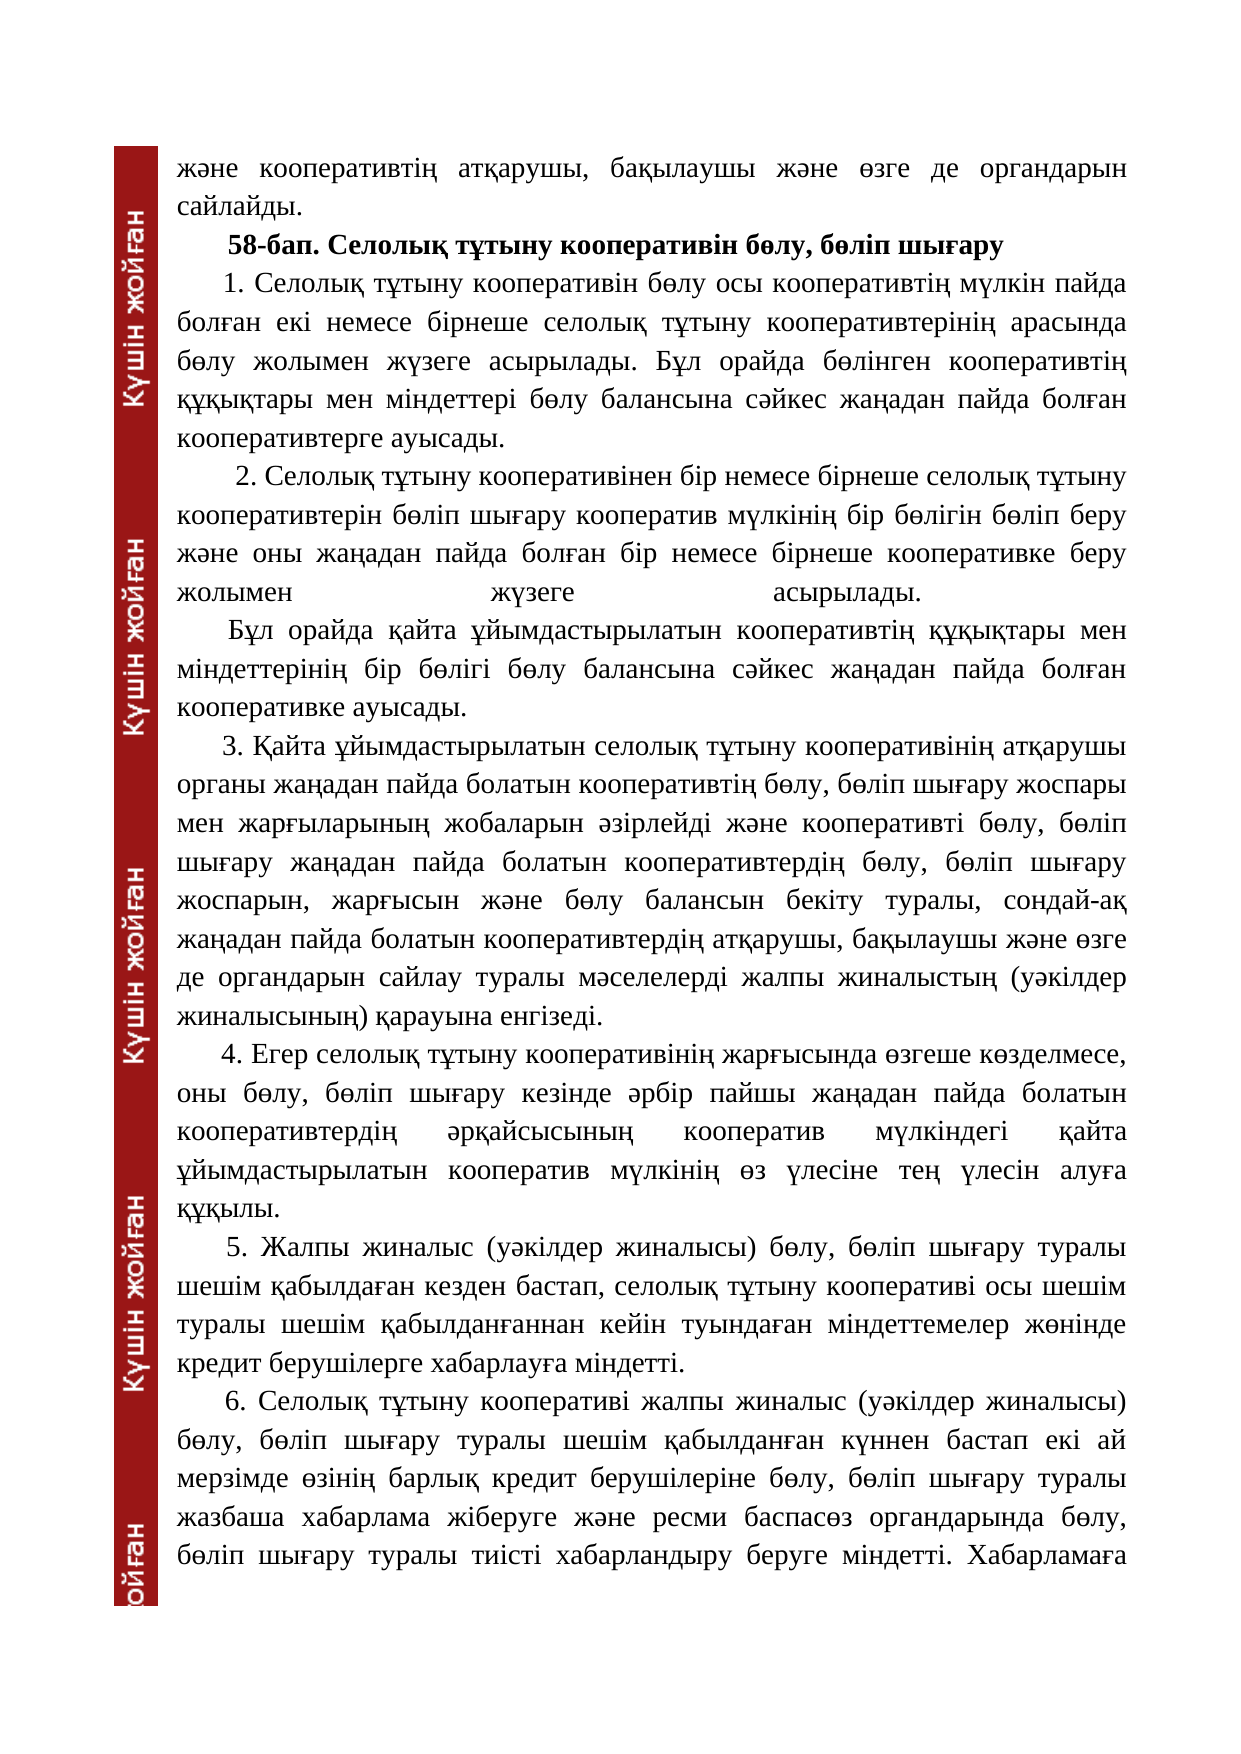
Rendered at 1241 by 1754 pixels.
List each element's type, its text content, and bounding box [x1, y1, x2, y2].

picture [114, 222, 158, 227]
picture [114, 723, 158, 728]
picture [114, 1378, 158, 1383]
text 3. Қайта ұйымдастырылатын селолық тұтыну кооперативiнiң атқарушы органы жаңадан пайда болатын кооперативтiң бөлу, бөлiп шығару жоспары мен жарғыларының жобаларын әзiрлейдi және кооперативтi бөлу, бөлiп шығару жаңадан пайда болатын кооперативтердiң бөлу, бөлiп шығару жоспарын, жарғысын және бөлу балансын бекiту туралы, сондай-ақ жаңадан пайда болатын кооперативтердiң атқарушы, бақылаушы және өзге де органдарын сайлау туралы мәселелердi жалпы жиналыстың (уәкiлдер жиналысының) қарауына енгiзедi. [112, 728, 1128, 1031]
picture [114, 1031, 158, 1036]
picture [114, 261, 158, 266]
picture [114, 453, 158, 458]
text 5. Жалпы жиналыс (уәкiлдер жиналысы) бөлу, бөлiп шығару туралы шешiм қабылдаған кезден бастап, селолық тұтыну кооперативi осы шешiм туралы шешiм қабылданғаннан кейiн туындаған мiндеттемелер жөнiнде кредит берушiлерге хабарлауға мiндеттi. [112, 1229, 1128, 1378]
text 4. Егер селолық тұтыну кооперативiнiң жарғысында өзгеше көзделмесе, оны бөлу, бөлiп шығару кезiнде әрбiр пайшы жаңадан пайда болатын кооперативтердiң әрқайсысының кооператив мүлкiндегi қайта ұйымдастырылатын кооператив мүлкiнiң өз үлесiне тең үлесiн алуға құқылы. [112, 1036, 1128, 1224]
text 1. Селолық тұтыну кооперативiн бөлу осы кооперативтiң мүлкiн пайда болған екi немесе бiрнеше селолық тұтыну кооперативтерiнiң арасында бөлу жолымен жүзеге асырылады. Бұл орайда бөлiнген кооперативтің құқықтары мен мiндеттерi бөлу балансына сәйкес жаңадан пайда болған кооперативтерге ауысады. [112, 266, 1128, 453]
picture [114, 1571, 158, 1606]
picture [114, 146, 158, 150]
text 58-бап. Селолық тұтыну кооперативiн бөлу, бөлiп шығару [112, 227, 1128, 261]
picture [114, 1224, 158, 1229]
text 2. Селолық тұтыну кооперативiнен бiр немесе бiрнеше селолық тұтыну кооперативтерiн бөліп шығару кооператив мүлкiнiң бiр бөлiгiн бөлiп беру және оны жаңадан пайда болған бiр немесе бiрнеше кооперативке беру жолымен жүзеге асырылады. Бұл орайда қайта ұйымдастырылатын кооперативтiң құқықтары мен мiндеттерiнiң бiр бөлiгi бөлу балансына сәйкес жаңадан пайда болған кооперативке ауысады. [112, 458, 1128, 723]
